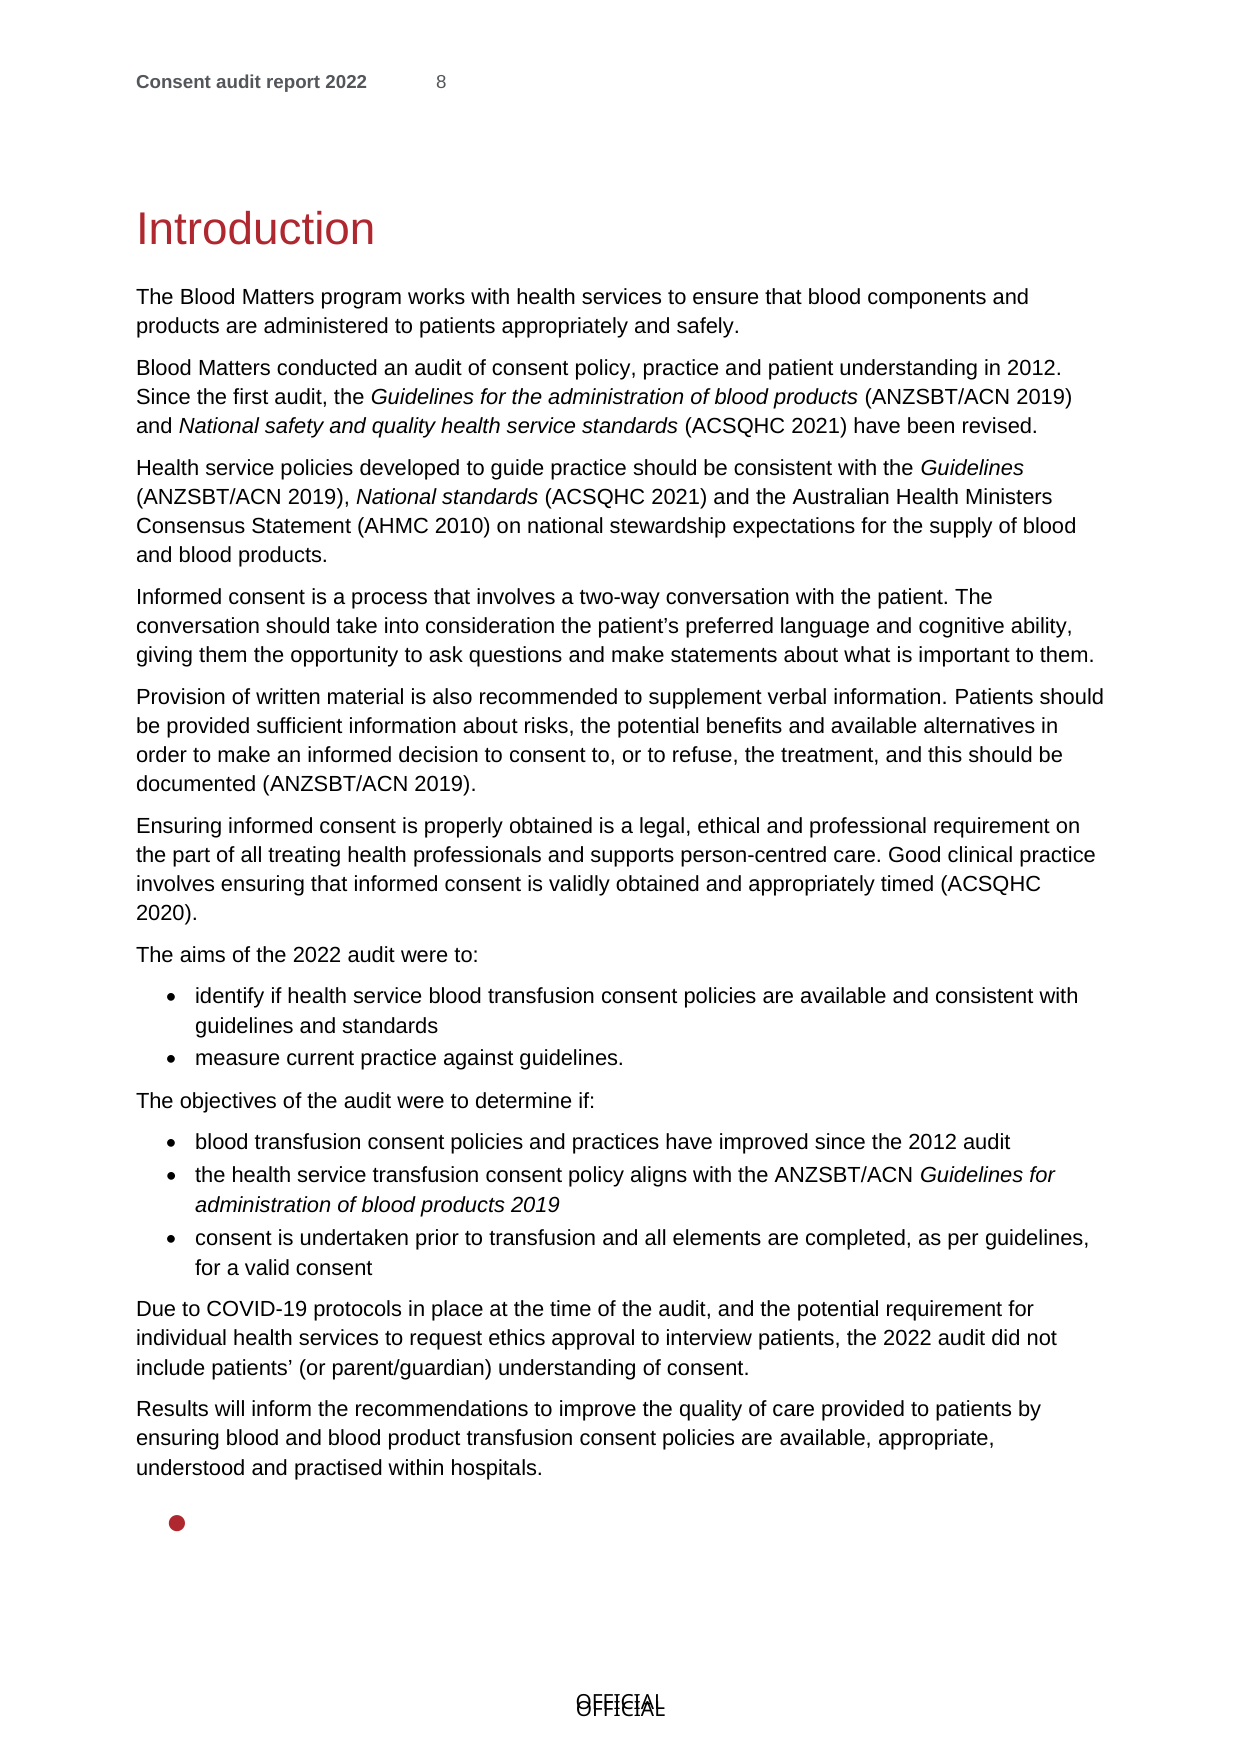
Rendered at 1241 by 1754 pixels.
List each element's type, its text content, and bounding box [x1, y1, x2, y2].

text measure current practice against guidelines. [165, 1042, 1104, 1071]
subtitle Introduction [136, 202, 1104, 254]
text Blood Matters conducted an audit of consent policy, practice and patient understanding in 2012. Since the first audit, the Guidelines for the administration of blood products (ANZSBT/ACN 2019) and National safety and quality health service standards (ACSQHC 2021) have been revised. [136, 350, 1104, 438]
text identify if health service blood transfusion consent policies are available and consistent with guidelines and standards [165, 979, 1104, 1038]
text Due to COVID-19 protocols in place at the time of the audit, and the potential requirement for individual health services to request ethics approval to interview patients, the 2022 audit did not include patients’ (or parent/guardian) understanding of consent. [136, 1292, 1104, 1379]
text Ensuring informed consent is properly obtained is a legal, ethical and professional requirement on the part of all treating health professionals and supports person-centred care. Good clinical practice involves ensuring that informed consent is validly obtained and appropriately timed (ACSQHC 2020). [136, 809, 1104, 925]
text the health service transfusion consent policy aligns with the ANZSBT/ACN Guidelines for administration of blood products 2019 [165, 1159, 1104, 1217]
text Informed consent is a process that involves a two-way conversation with the patient. The conversation should take into consideration the patient’s preferred language and cognitive ability, giving them the opportunity to ask questions and make statements about what is important to them. [136, 579, 1104, 667]
text blood transfusion consent policies and practices have improved since the 2012 audit [165, 1125, 1104, 1154]
text The aims of the 2022 audit were to: [136, 938, 1104, 967]
text Results will inform the recommendations to improve the quality of care provided to patients by ensuring blood and blood product transfusion consent policies are available, appropriate, understood and practised within hospitals. [136, 1392, 1104, 1479]
text consent is undertaken prior to transfusion and all elements are completed, as per guidelines, for a valid consent [165, 1221, 1104, 1279]
text The Blood Matters program works with health services to ensure that blood components and products are administered to patients appropriately and safely. [136, 279, 1104, 338]
text Health service policies developed to guide practice should be consistent with the Guidelines (ANZSBT/ACN 2019), National standards (ACSQHC 2021) and the Australian Health Ministers Consensus Statement (AHMC 2010) on national stewardship expectations for the supply of blood and blood products. [136, 450, 1104, 567]
text Provision of written material is also recommended to supplement verbal information. Patients should be provided sufficient information about risks, the potential benefits and available alternatives in order to make an informed decision to consent to, or to refuse, the treatment, and this should be documented (ANZSBT/ACN 2019). [136, 679, 1104, 796]
text The objectives of the audit were to determine if: [136, 1084, 1104, 1113]
